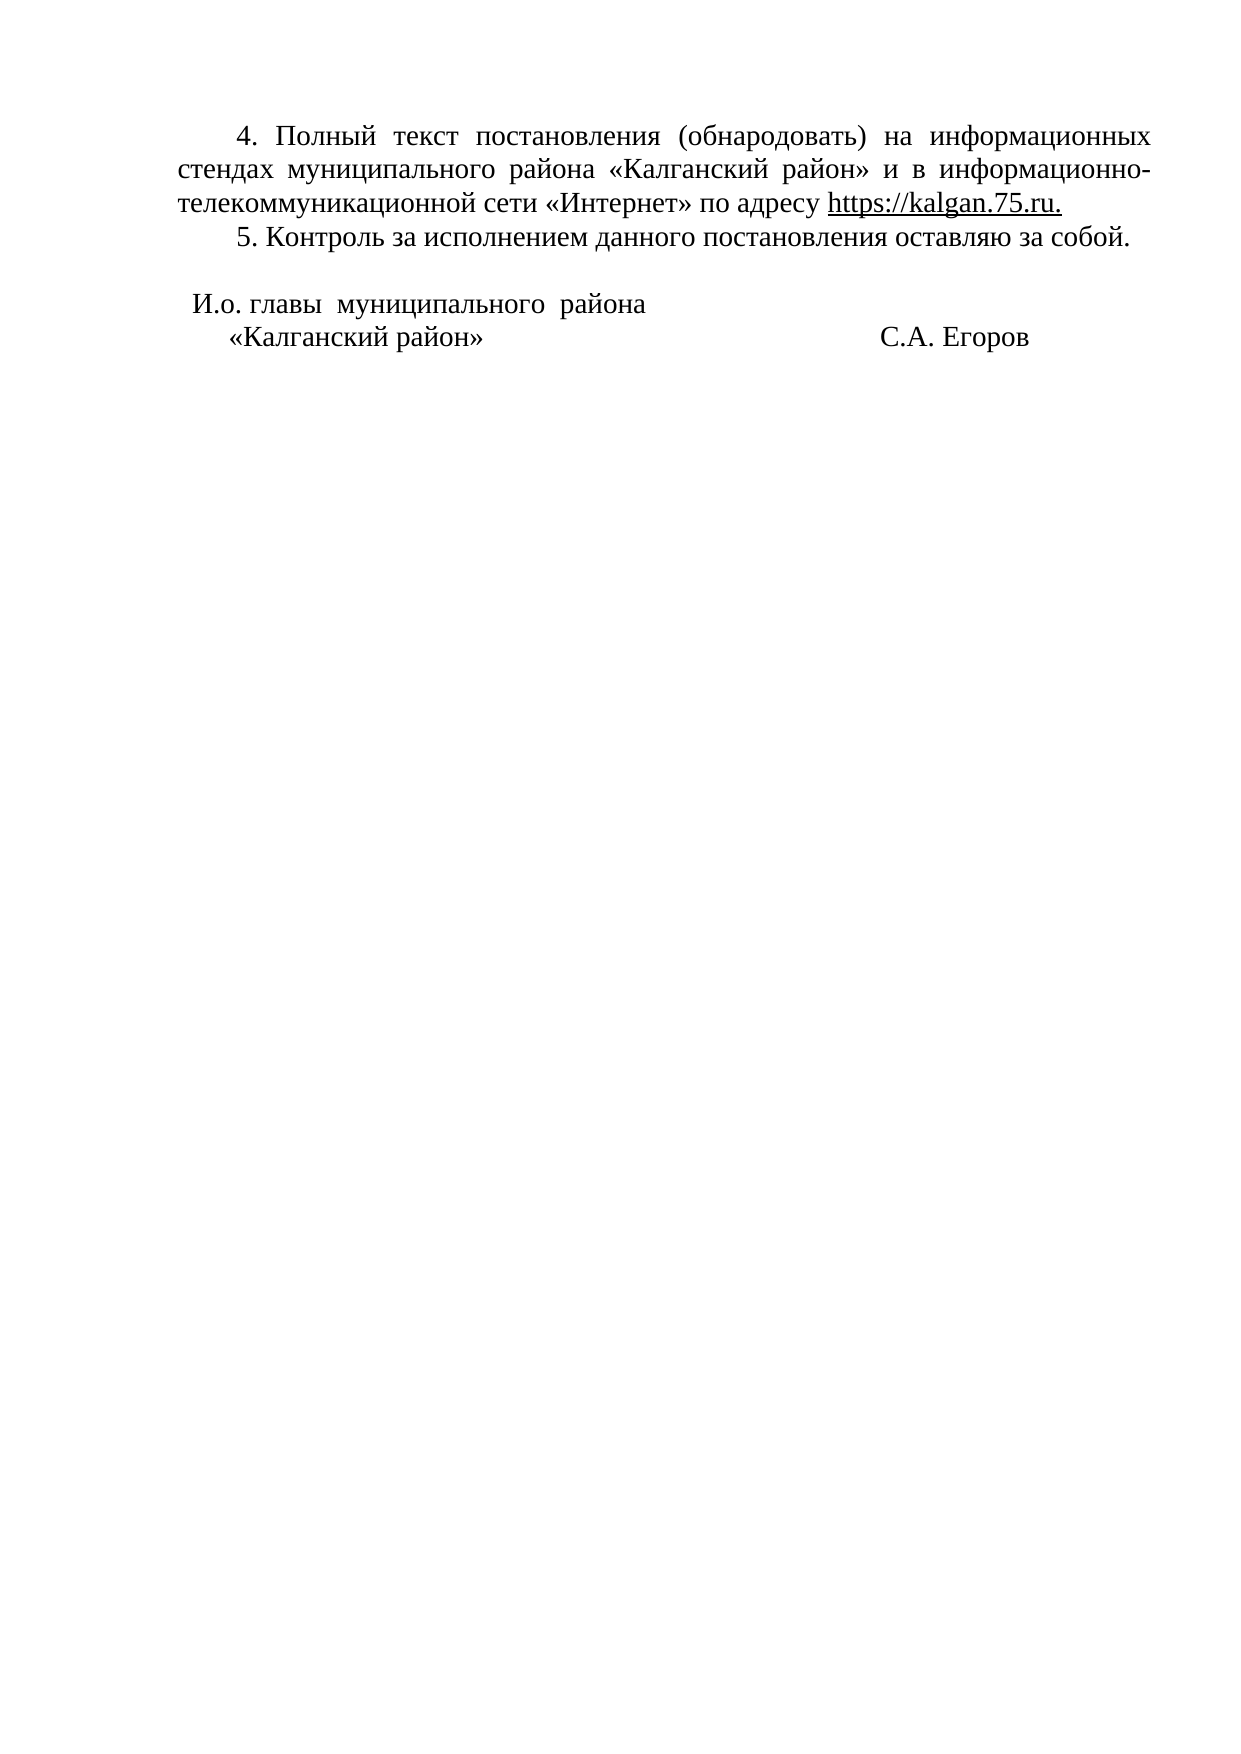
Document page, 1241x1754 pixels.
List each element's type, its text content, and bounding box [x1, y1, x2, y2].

list 5. Контроль за исполнением данного постановления оставляю за собой. [177, 219, 1152, 252]
text «Калганский район» С.А. Егоров [177, 319, 1152, 353]
text И.о. главы муниципального района [177, 286, 1152, 319]
list 4. Полный текст постановления (обнародовать) на информационных стендах муниципального района «Калганский район» и в информационно-телекоммуникационной сети «Интернет» по адресу https://kalgan.75.ru. [177, 118, 1152, 219]
